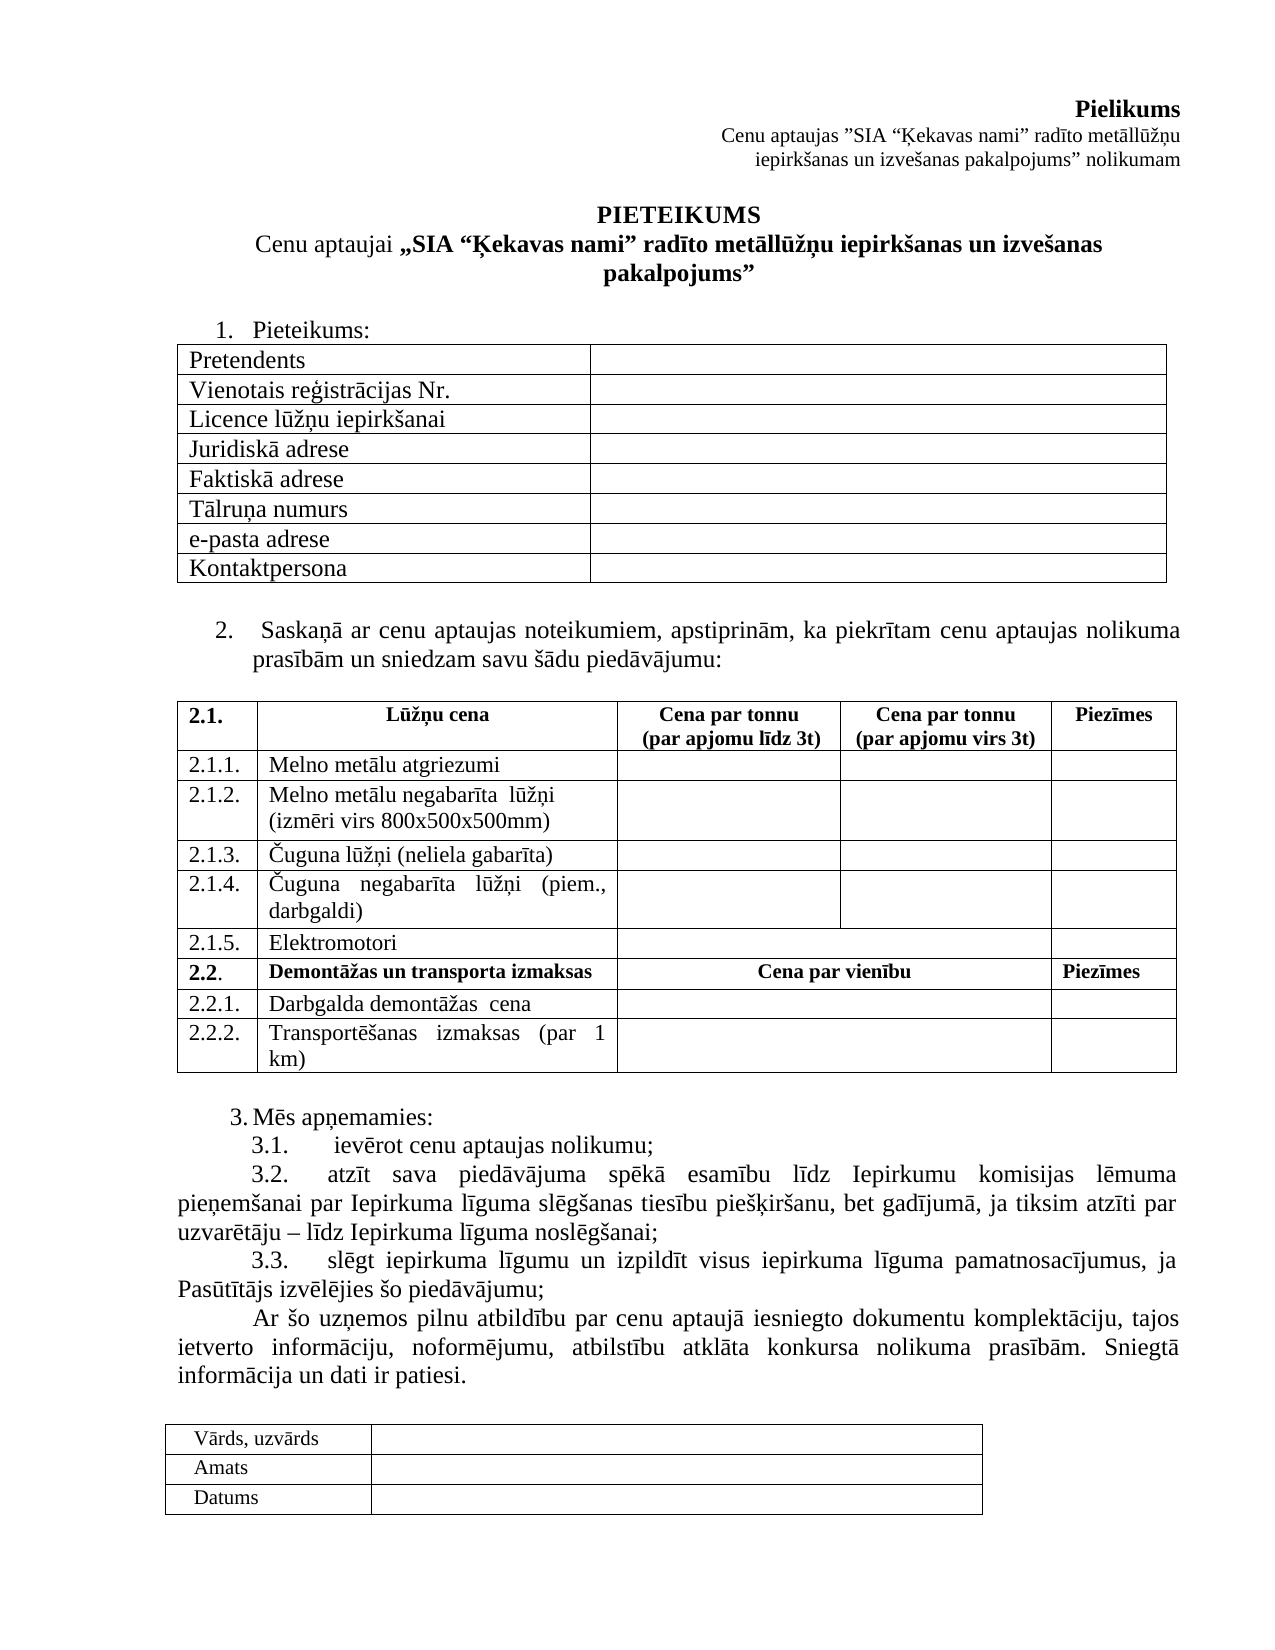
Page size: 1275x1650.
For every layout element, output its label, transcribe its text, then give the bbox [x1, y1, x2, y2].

table_cell Demontāžas un transporta izmaksas [258, 959, 617, 989]
table_cell Čuguna lūžņi (neliela gabarīta) [258, 841, 617, 869]
table_cell Cena par vienību [618, 959, 1051, 989]
table_header Piezīmes [1052, 702, 1176, 750]
list Mēs apņemamies: [229, 1102, 1177, 1130]
table_cell [591, 554, 1166, 582]
table_cell [591, 464, 1166, 493]
table_cell [618, 781, 840, 840]
table_cell [1052, 871, 1176, 928]
table_cell Darbgalda demontāžas cena [258, 990, 617, 1018]
table_cell Kontaktpersona [178, 554, 590, 582]
table_cell [1052, 1019, 1176, 1072]
text Ar šo uzņemos pilnu atbildību par cenu aptaujā iesniegto dokumentu komplektāciju, tajos ietverto informāciju, noformējumu, atbilstību atklāta konkursa nolikuma prasībām. Sniegtā informācija un dati ir patiesi. [177, 1303, 1181, 1389]
table_cell 2.1.3. [178, 841, 257, 869]
table_cell [591, 375, 1166, 403]
table_cell Vienotais reģistrācijas Nr. [178, 375, 590, 403]
table_cell 2.2.1. [178, 990, 257, 1018]
table_cell 2.1.1. [178, 751, 257, 780]
table_cell Transportēšanas izmaksas (par 1 km) [258, 1019, 617, 1072]
table_cell 2.1.2. [178, 781, 257, 840]
table_header [591, 345, 1166, 374]
table_cell [841, 841, 1051, 869]
table_cell [1052, 751, 1176, 780]
table_header Pretendents [178, 345, 590, 374]
table_cell 2.2. [178, 959, 257, 989]
table_cell Čuguna negabarīta lūžņi (piem., darbgaldi) [258, 871, 617, 928]
list Pieteikums: [215, 315, 1181, 344]
table_header Cena par tonnu (par apjomu līdz 3t) [618, 702, 840, 750]
table_cell [1052, 781, 1176, 840]
text Cenu aptaujai „SIA “Ķekavas nami” radīto metāllūžņu iepirkšanas un izvešanas pakalpojums” [177, 229, 1181, 286]
table_cell Elektromotori [258, 929, 617, 958]
table_cell [618, 929, 1051, 958]
table_cell Juridiskā adrese [178, 434, 590, 463]
table_cell [591, 434, 1166, 463]
list slēgt iepirkuma līgumu un izpildīt visus iepirkuma līguma pamatnosacījumus, ja Pasūtītājs izvēlējies šo piedāvājumu; [177, 1245, 1177, 1303]
table_header Cena par tonnu (par apjomu virs 3t) [841, 702, 1051, 750]
table_cell [841, 751, 1051, 780]
text iepirkšanas un izvešanas pakalpojums” nolikumam [177, 147, 1181, 171]
table_cell [841, 871, 1051, 928]
table_cell 2.2.2. [178, 1019, 257, 1072]
table_cell Datums [166, 1485, 371, 1514]
list atzīt sava piedāvājuma spēkā esamību līdz Iepirkumu komisijas lēmuma pieņemšanai par Iepirkuma līguma slēgšanas tiesību piešķiršanu, bet gadījumā, ja tiksim atzīti par uzvarētāju – līdz Iepirkuma līguma noslēgšanai; [177, 1159, 1177, 1245]
table_cell [1052, 990, 1176, 1018]
text Pielikums [177, 94, 1181, 123]
text PIETEIKUMS [177, 200, 1181, 229]
table_cell [618, 751, 840, 780]
table_header 2.1. [178, 702, 257, 750]
table_cell [618, 990, 1051, 1018]
table_cell Tālruņa numurs [178, 494, 590, 523]
table_cell Licence lūžņu iepirkšanai [178, 405, 590, 433]
table_cell [591, 405, 1166, 433]
table_cell Piezīmes [1052, 959, 1176, 989]
table_cell 2.1.4. [178, 871, 257, 928]
table_header [372, 1425, 982, 1454]
table_cell [841, 781, 1051, 840]
table_cell [591, 524, 1166, 552]
table_cell Faktiskā adrese [178, 464, 590, 493]
table_header Vārds, uzvārds [166, 1425, 371, 1454]
table_cell [1052, 929, 1176, 958]
text Cenu aptaujas ”SIA “Ķekavas nami” radīto metāllūžņu [177, 123, 1181, 147]
table_cell 2.1.5. [178, 929, 257, 958]
table_cell [1052, 841, 1176, 869]
table_cell Amats [166, 1455, 371, 1484]
table_header Lūžņu cena [258, 702, 617, 750]
table_cell [591, 494, 1166, 523]
table_cell [372, 1455, 982, 1484]
list ievērot cenu aptaujas nolikumu; [251, 1130, 1177, 1159]
table_cell [372, 1485, 982, 1514]
table_cell e-pasta adrese [178, 524, 590, 552]
table_cell Melno metālu negabarīta lūžņi (izmēri virs 800x500x500mm) [258, 781, 617, 840]
table_cell [618, 871, 840, 928]
list Saskaņā ar cenu aptaujas noteikumiem, apstiprinām, ka piekrītam cenu aptaujas nolikuma prasībām un sniedzam savu šādu piedāvājumu: [215, 615, 1181, 672]
table_cell Melno metālu atgriezumi [258, 751, 617, 780]
table_cell [618, 1019, 1051, 1072]
table_cell [618, 841, 840, 869]
